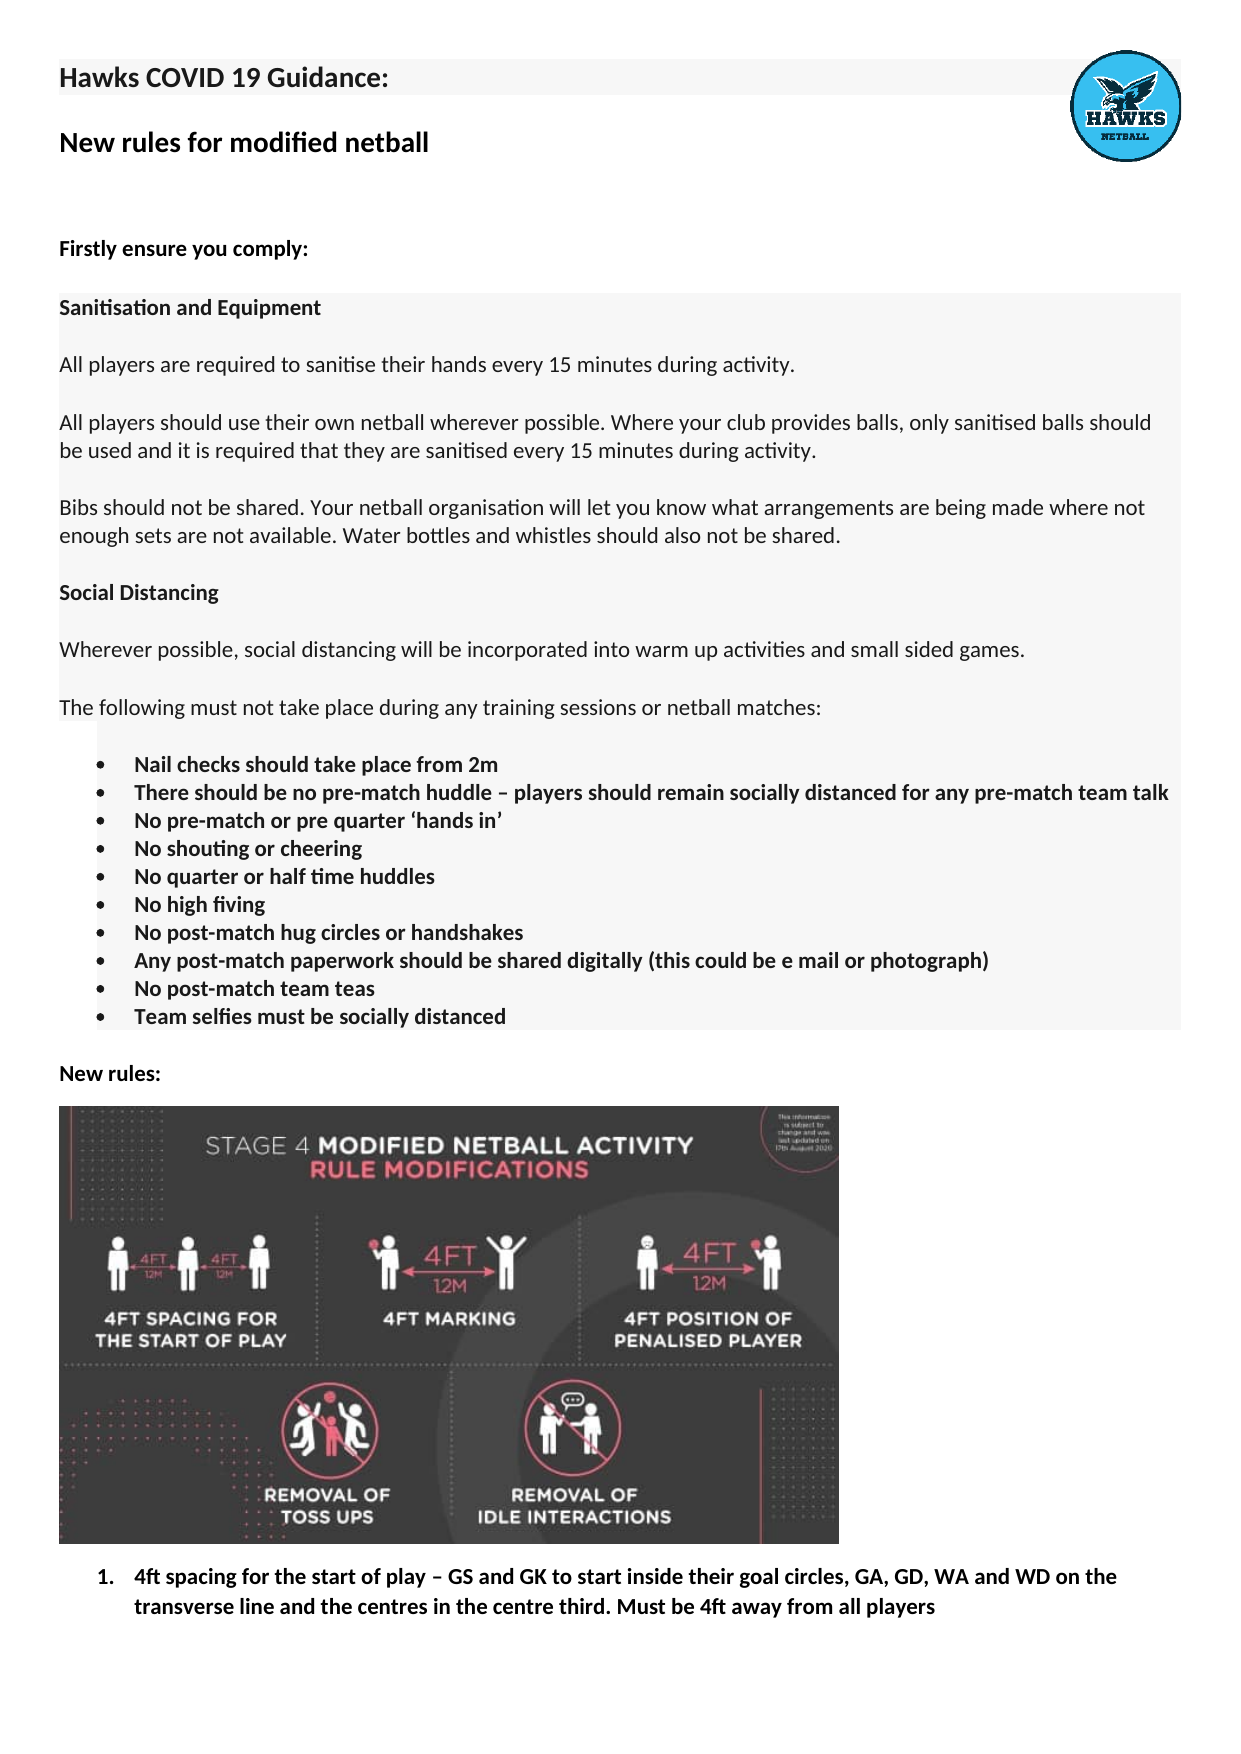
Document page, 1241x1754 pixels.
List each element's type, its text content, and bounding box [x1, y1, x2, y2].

list Any post-match paperwork should be shared digitally (this could be e mail or photograph) [97, 946, 1181, 974]
text All players should use their own netball wherever possible. Where your club provides balls, only sanitised balls should be used and it is required that they are sanitised every 15 minutes during activity. [59, 408, 1181, 464]
list No pre-match or pre quarter ‘hands in’ [97, 806, 1181, 834]
text Bibs should not be shared. Your netball organisation will let you know what arrangements are being made where not enough sets are not available. Water bottles and whistles should also not be shared. [59, 493, 1181, 549]
list No shouting or cheering [97, 834, 1181, 862]
text New rules: [59, 1059, 1181, 1087]
picture [1070, 50, 1182, 162]
list 4ft spacing for the start of play – GS and GK to start inside their goal circles, GA, GD, WA and WD on the transverse line and the centres in the centre third. Must be 4ft away from all players [97, 1562, 1181, 1620]
text Wherever possible, social distancing will be incorporated into warm up activities and small sided games. [59, 635, 1181, 663]
text New rules for modified netball [59, 124, 1070, 159]
text All players are required to sanitise their hands every 15 minutes during activity. [59, 351, 1181, 379]
list Team selfies must be socially distanced [97, 1002, 1181, 1030]
list Nail checks should take place from 2m [97, 750, 1181, 778]
text Firstly ensure you comply: [59, 234, 1181, 262]
text The following must not take place during any training sessions or netball matches: [59, 693, 1181, 721]
text Social Distancing [59, 578, 1181, 606]
list No post-match team teas [97, 974, 1181, 1002]
list No high fiving [97, 890, 1181, 918]
text Sanitisation and Equipment [59, 293, 1181, 321]
picture [59, 1106, 839, 1544]
text Hawks COVID 19 Guidance: [59, 59, 1070, 95]
list No quarter or half time huddles [97, 862, 1181, 890]
list No post-match hug circles or handshakes [97, 918, 1181, 946]
list There should be no pre-match huddle – players should remain socially distanced for any pre-match team talk [97, 778, 1181, 806]
